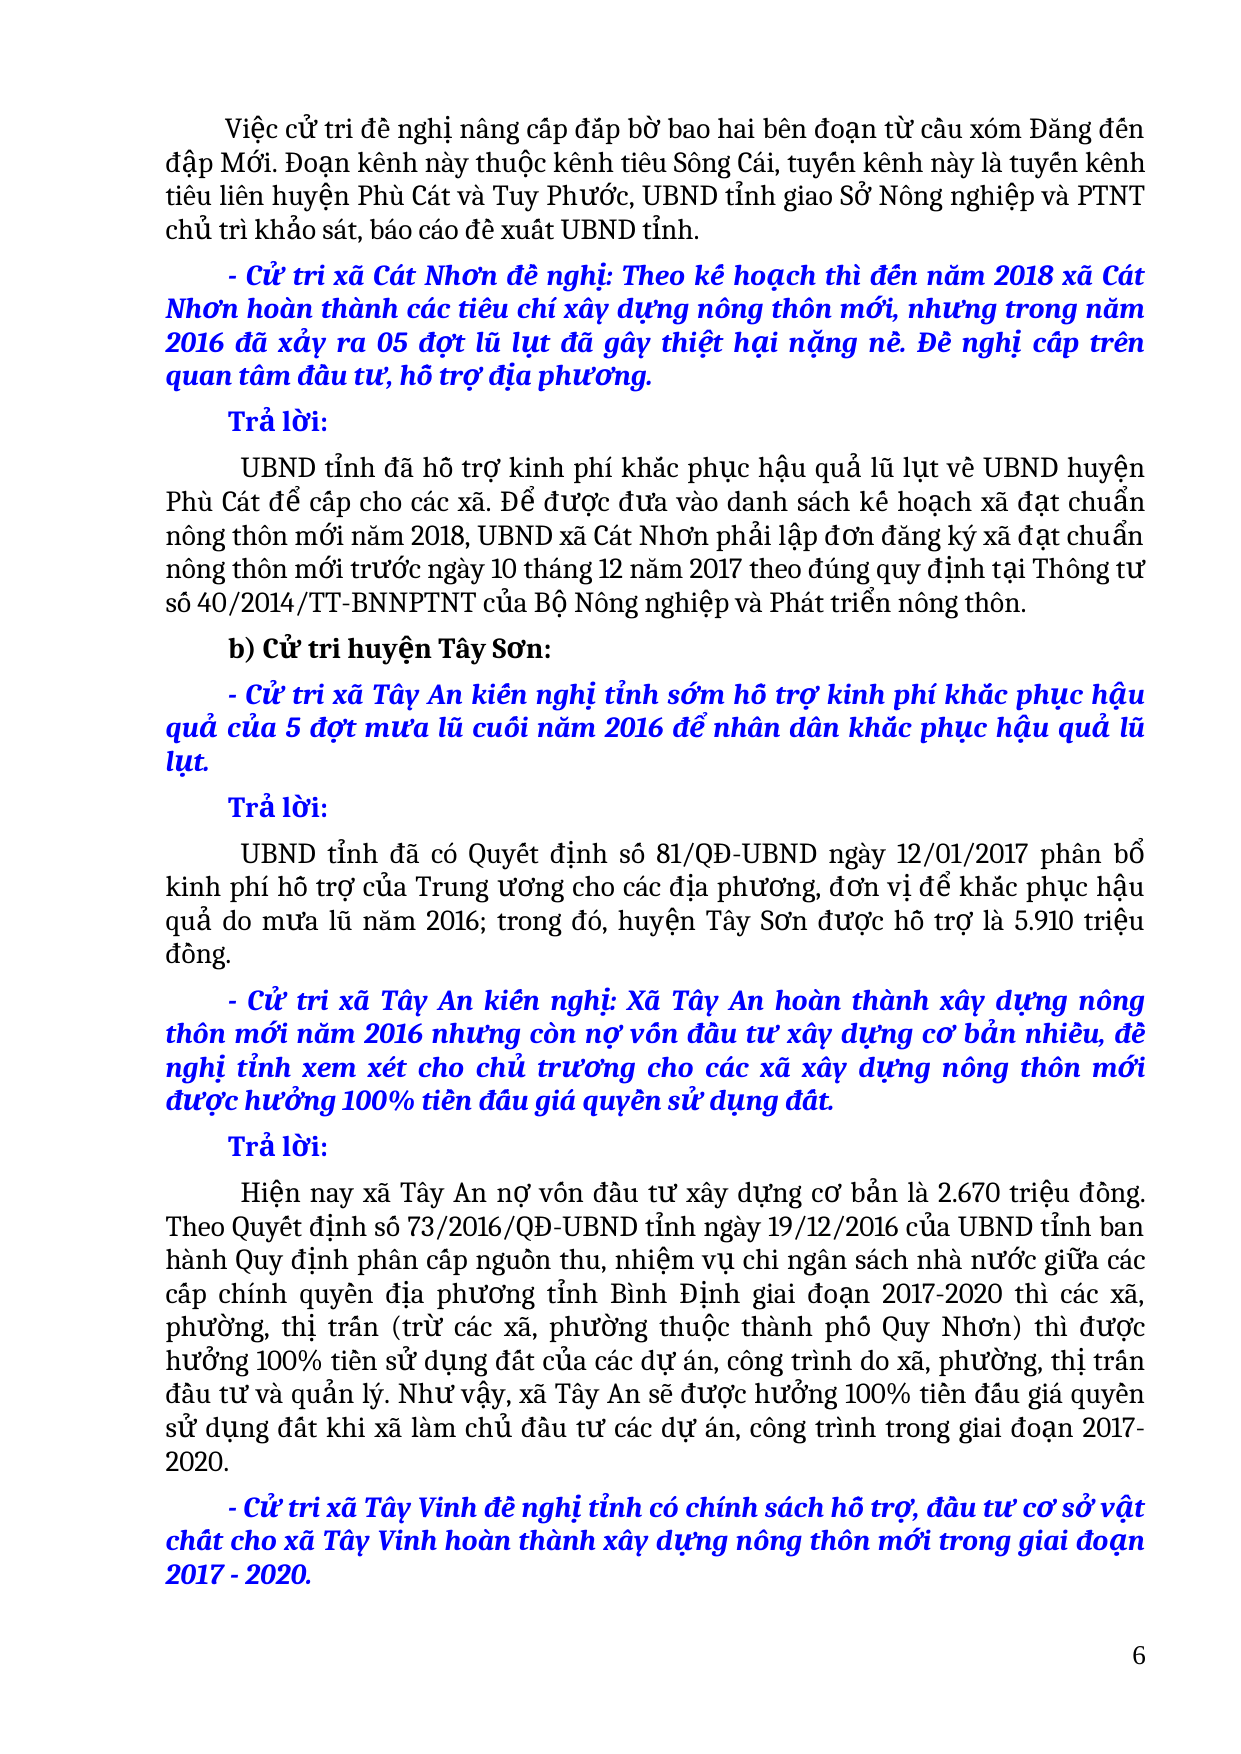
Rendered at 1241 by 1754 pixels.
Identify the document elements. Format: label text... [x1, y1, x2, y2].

text - Cử tri xã Tây An kiến nghị tỉnh sớm hỗ trợ kinh phí khắc phục hậu quả của 5 đợt mưa lũ cuối năm 2016 để nhân dân khắc phục hậu quả lũ lụt. [165, 678, 1146, 778]
text - Cử tri xã Tây An kiến nghị: Xã Tây An hoàn thành xây dựng nông thôn mới năm 2016 nhưng còn nợ vốn đầu tư xây dựng cơ bản nhiều, đề nghị tỉnh xem xét cho chủ trương cho các xã xây dựng nông thôn mới được hưởng 100% tiền đấu giá quyền sử dụng đất. [165, 984, 1146, 1118]
text - Cử tri xã Cát Nhơn đề nghị: Theo kế hoạch thì đến năm 2018 xã Cát Nhơn hoàn thành các tiêu chí xây dựng nông thôn mới, nhưng trong năm 2016 đã xảy ra 05 đợt lũ lụt đã gây thiệt hại nặng nề. Đề nghị cấp trên quan tâm đầu tư, hỗ trợ địa phương. [165, 259, 1146, 393]
text Trả lời: [165, 791, 1146, 824]
text Việc cử tri đề nghị nâng cấp đắp bờ bao hai bên đoạn từ cầu xóm Đăng đến đập Mới. Đoạn kênh này thuộc kênh tiêu Sông Cái, tuyến kênh này là tuyến kênh tiêu liên huyện Phù Cát và Tuy Phước, UBND tỉnh giao Sở Nông nghiệp và PTNT chủ trì khảo sát, báo cáo đề xuất UBND tỉnh. [165, 112, 1146, 246]
text b) Cử tri huyện Tây Sơn: [165, 632, 1146, 665]
text - Cử tri xã Tây Vinh đề nghị tỉnh có chính sách hỗ trợ, đầu tư cơ sở vật chất cho xã Tây Vinh hoàn thành xây dựng nông thôn mới trong giai đoạn 2017 - 2020. [165, 1491, 1146, 1591]
text Trả lời: [165, 406, 1146, 439]
text Trả lời: [165, 1130, 1146, 1164]
text UBND tỉnh đã có Quyết định số 81/QĐ-UBND ngày 12/01/2017 phân bổ kinh phí hỗ trợ của Trung ương cho các địa phương, đơn vị để khắc phục hậu quả do mưa lũ năm 2016; trong đó, huyện Tây Sơn được hỗ trợ là 5.910 triệu đồng. [165, 837, 1146, 971]
text Hiện nay xã Tây An nợ vốn đầu tư xây dựng cơ bản là 2.670 triệu đồng. Theo Quyết định số 73/2016/QĐ-UBND tỉnh ngày 19/12/2016 của UBND tỉnh ban hành Quy định phân cấp nguồn thu, nhiệm vụ chi ngân sách nhà nước giữa các cấp chính quyền địa phương tỉnh Bình Định giai đoạn 2017-2020 thì các xã, phường, thị trấn (trừ các xã, phường thuộc thành phố Quy Nhơn) thì được hưởng 100% tiền sử dụng đất của các dự án, công trình do xã, phường, thị trấn đầu tư và quản lý. Như vậy, xã Tây An sẽ được hưởng 100% tiền đấu giá quyền sử dụng đất khi xã làm chủ đầu tư các dự án, công trình trong giai đoạn 2017-2020. [165, 1176, 1146, 1478]
text UBND tỉnh đã hỗ trợ kinh phí khắc phục hậu quả lũ lụt về UBND huyện Phù Cát để cấp cho các xã. Để được đưa vào danh sách kế hoạch xã đạt chuẩn nông thôn mới năm 2018, UBND xã Cát Nhơn phải lập đơn đăng ký xã đạt chuẩn nông thôn mới trước ngày 10 tháng 12 năm 2017 theo đúng quy định tại Thông tư số 40/2014/TT-BNNPTNT của Bộ Nông nghiệp và Phát triển nông thôn. [165, 452, 1146, 619]
